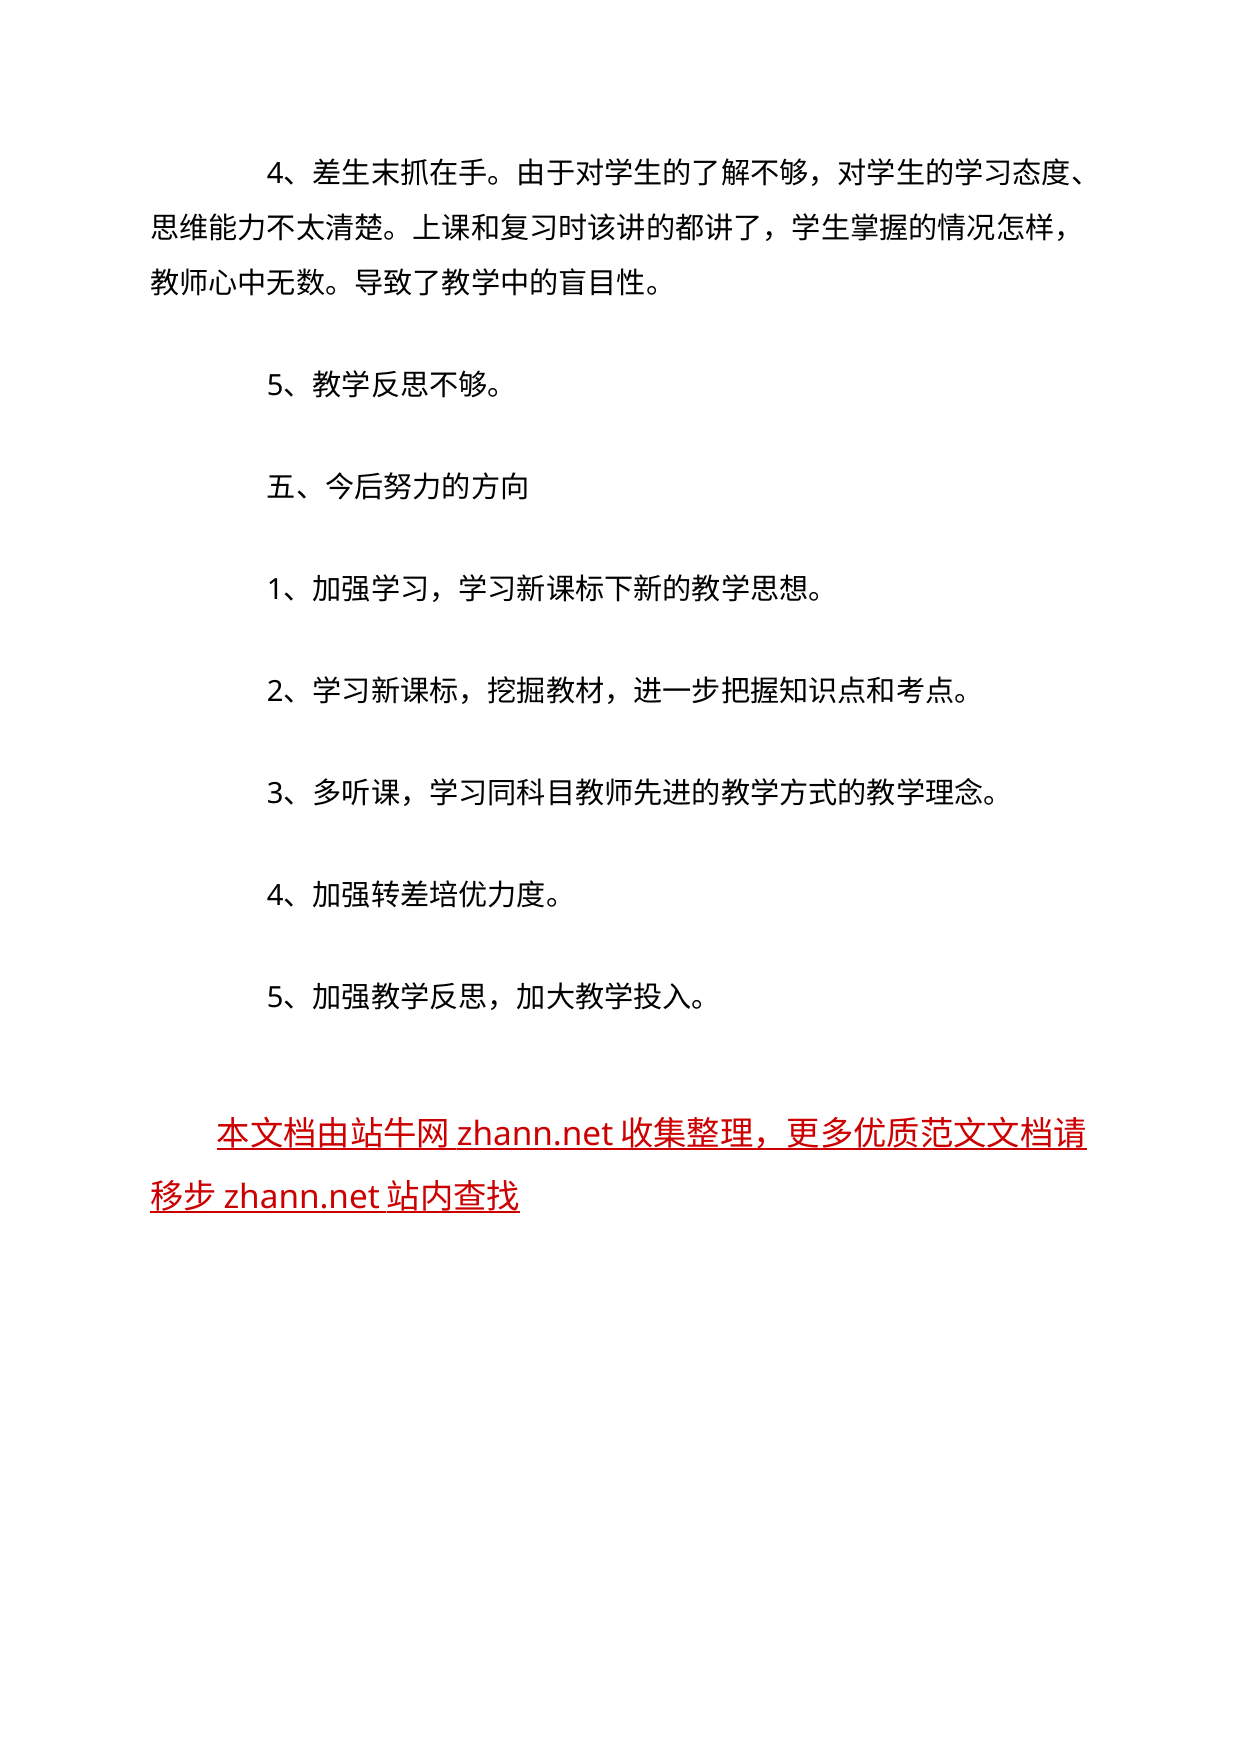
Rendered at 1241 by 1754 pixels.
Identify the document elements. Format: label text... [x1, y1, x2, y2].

text 5、教学反思不够。 [150, 362, 1090, 404]
text 3、多听课，学习同科目教师先进的教学方式的教学理念。 [150, 769, 1090, 812]
text 1、加强学习，学习新课标下新的教学思想。 [150, 565, 1090, 608]
text 本文档由站牛网zhann.net收集整理，更多优质范文文档请移步zhann.net站内查找 [150, 1107, 1090, 1218]
text 五、今后努力的方向 [150, 464, 1090, 506]
text 5、加强教学反思，加大教学投入。 [150, 973, 1090, 1016]
text 2、学习新课标，挖掘教材，进一步把握知识点和考点。 [150, 667, 1090, 710]
text 4、加强转差培优力度。 [150, 871, 1090, 914]
text 4、差生末抓在手。由于对学生的了解不够，对学生的学习态度、思维能力不太清楚。上课和复习时该讲的都讲了，学生掌握的情况怎样，教师心中无数。导致了教学中的盲目性。 [150, 150, 1090, 302]
